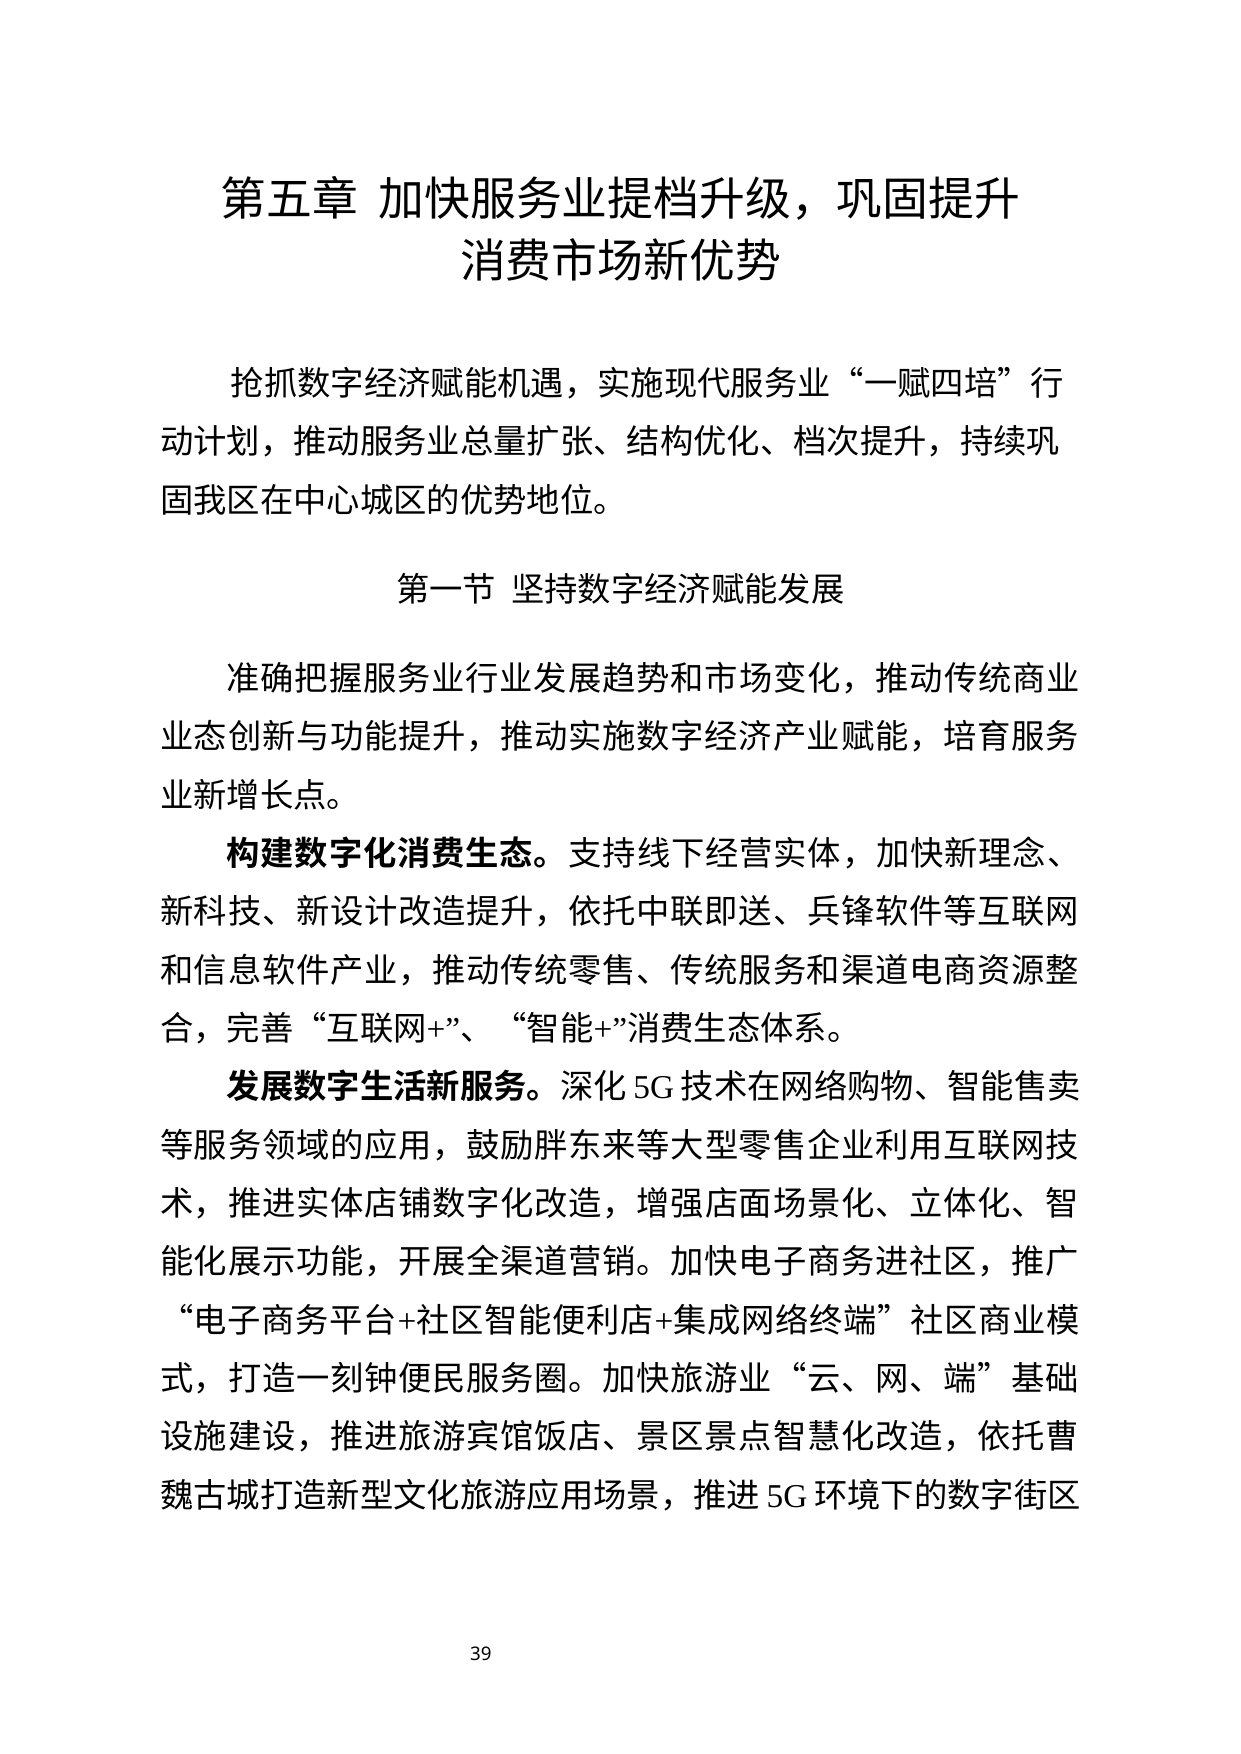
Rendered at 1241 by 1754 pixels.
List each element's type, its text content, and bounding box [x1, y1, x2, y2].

subtitle 消费市场新优势 [160, 228, 1081, 290]
text 构建数字化消费生态。支持线下经营实体，加快新理念、新科技、新设计改造提升，依托中联即送、兵锋软件等互联网和信息软件产业，推动传统零售、传统服务和渠道电商资源整合，完善“互联网+”、“智能+”消费生态体系。 [160, 819, 1081, 1052]
subtitle 第一节 坚持数字经济赋能发展 [160, 554, 1081, 613]
text 抢抓数字经济赋能机遇，实施现代服务业“一赋四培”行动计划，推动服务业总量扩张、结构优化、档次提升，持续巩固我区在中心城区的优势地位。 [160, 349, 1081, 524]
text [160, 1052, 1081, 1519]
text 准确把握服务业行业发展趋势和市场变化，推动传统商业业态创新与功能提升，推动实施数字经济产业赋能，培育服务业新增长点。 [160, 644, 1081, 819]
subtitle 第五章 加快服务业提档升级，巩固提升 [160, 165, 1081, 228]
